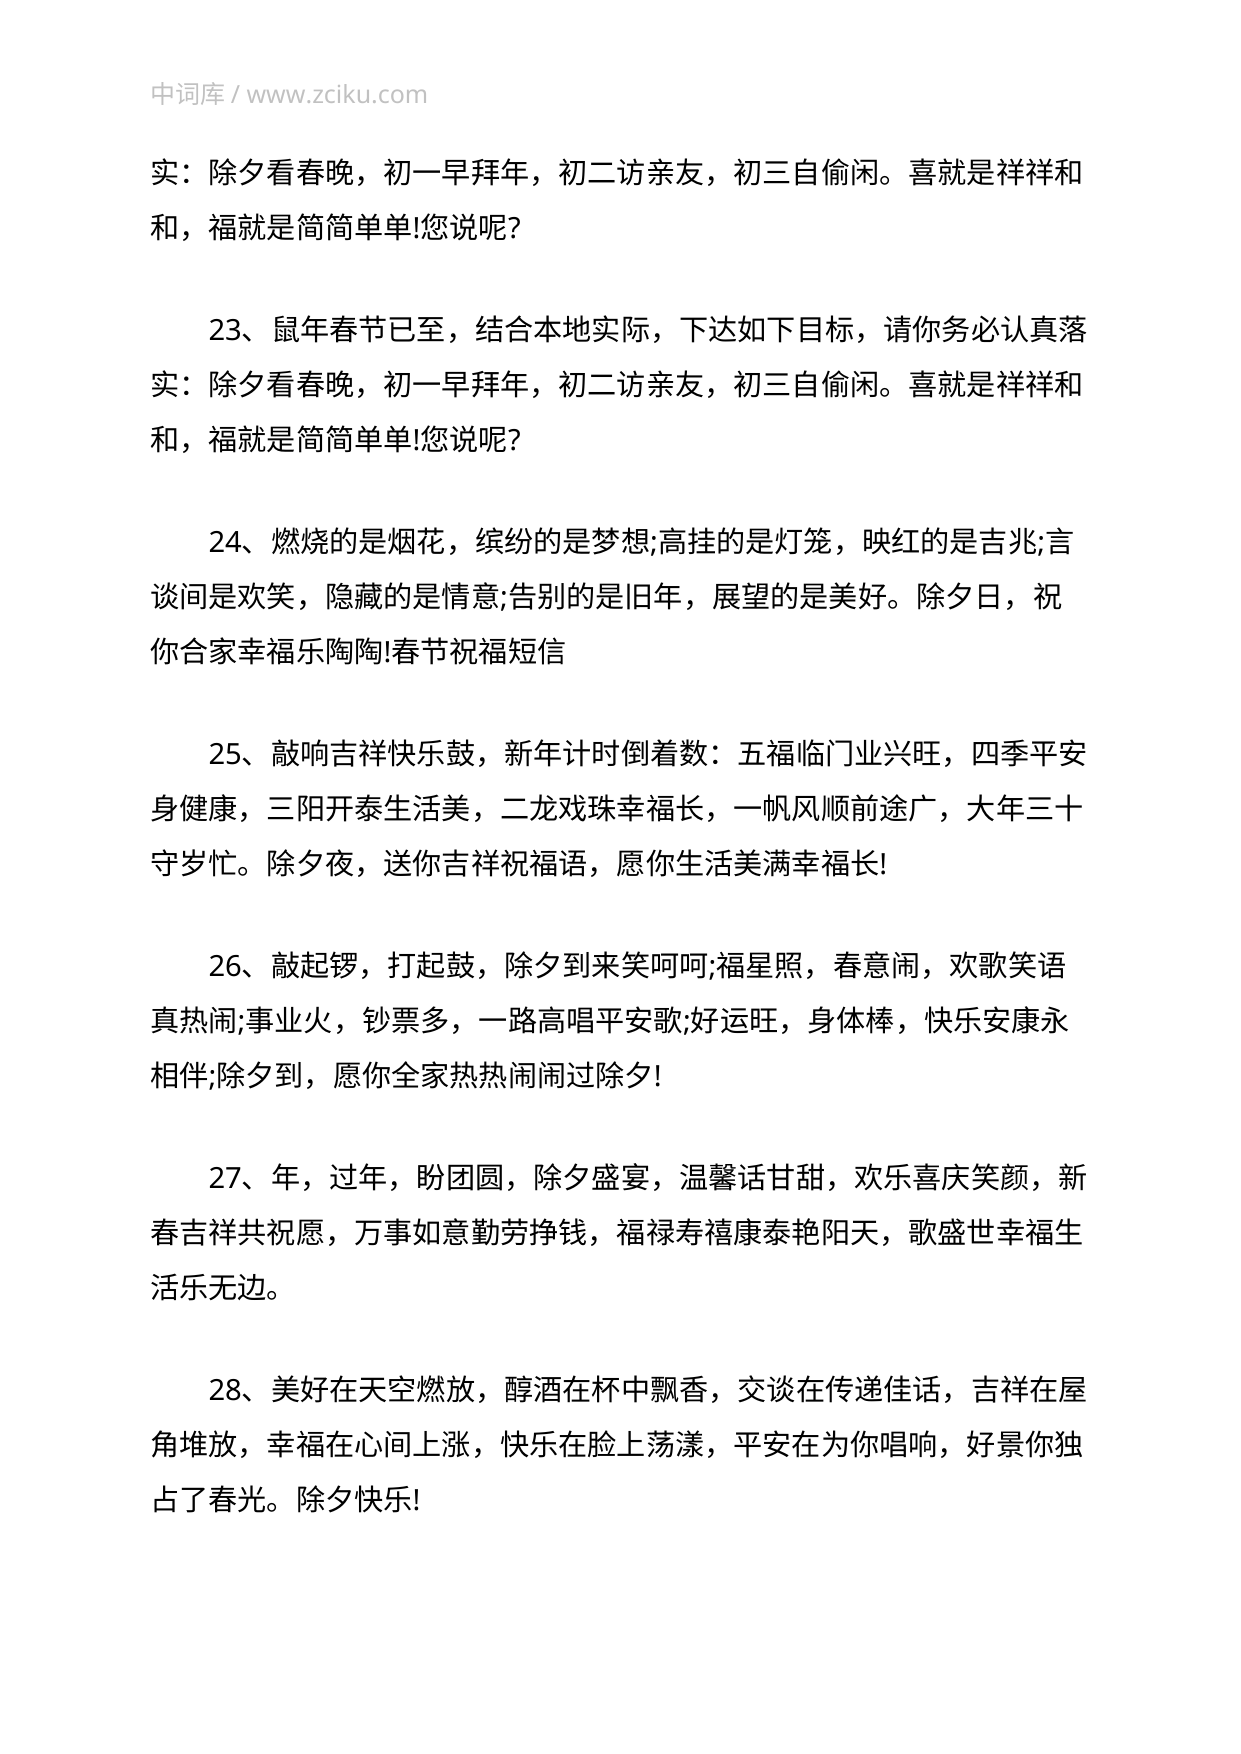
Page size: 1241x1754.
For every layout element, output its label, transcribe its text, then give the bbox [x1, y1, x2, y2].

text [150, 150, 1090, 247]
text 23、鼠年春节已至，结合本地实际，下达如下目标，请你务必认真落实：除夕看春晚，初一早拜年，初二访亲友，初三自偷闲。喜就是祥祥和和，福就是简简单单!您说呢? [150, 307, 1090, 459]
text 24、燃烧的是烟花，缤纷的是梦想;高挂的是灯笼，映红的是吉兆;言谈间是欢笑，隐藏的是情意;告别的是旧年，展望的是美好。除夕日，祝你合家幸福乐陶陶!春节祝福短信 [150, 519, 1090, 671]
text 26、敲起锣，打起鼓，除夕到来笑呵呵;福星照，春意闹，欢歌笑语真热闹;事业火，钞票多，一路高唱平安歌;好运旺，身体棒，快乐安康永相伴;除夕到，愿你全家热热闹闹过除夕! [150, 943, 1090, 1095]
text 27、年，过年，盼团圆，除夕盛宴，温馨话甘甜，欢乐喜庆笑颜，新春吉祥共祝愿，万事如意勤劳挣钱，福禄寿禧康泰艳阳天，歌盛世幸福生活乐无边。 [150, 1154, 1090, 1307]
text 28、美好在天空燃放，醇酒在杯中飘香，交谈在传递佳话，吉祥在屋角堆放，幸福在心间上涨，快乐在脸上荡漾，平安在为你唱响，好景你独占了春光。除夕快乐! [150, 1366, 1090, 1518]
text 25、敲响吉祥快乐鼓，新年计时倒着数：五福临门业兴旺，四季平安身健康，三阳开泰生活美，二龙戏珠幸福长，一帆风顺前途广，大年三十守岁忙。除夕夜，送你吉祥祝福语，愿你生活美满幸福长! [150, 731, 1090, 883]
